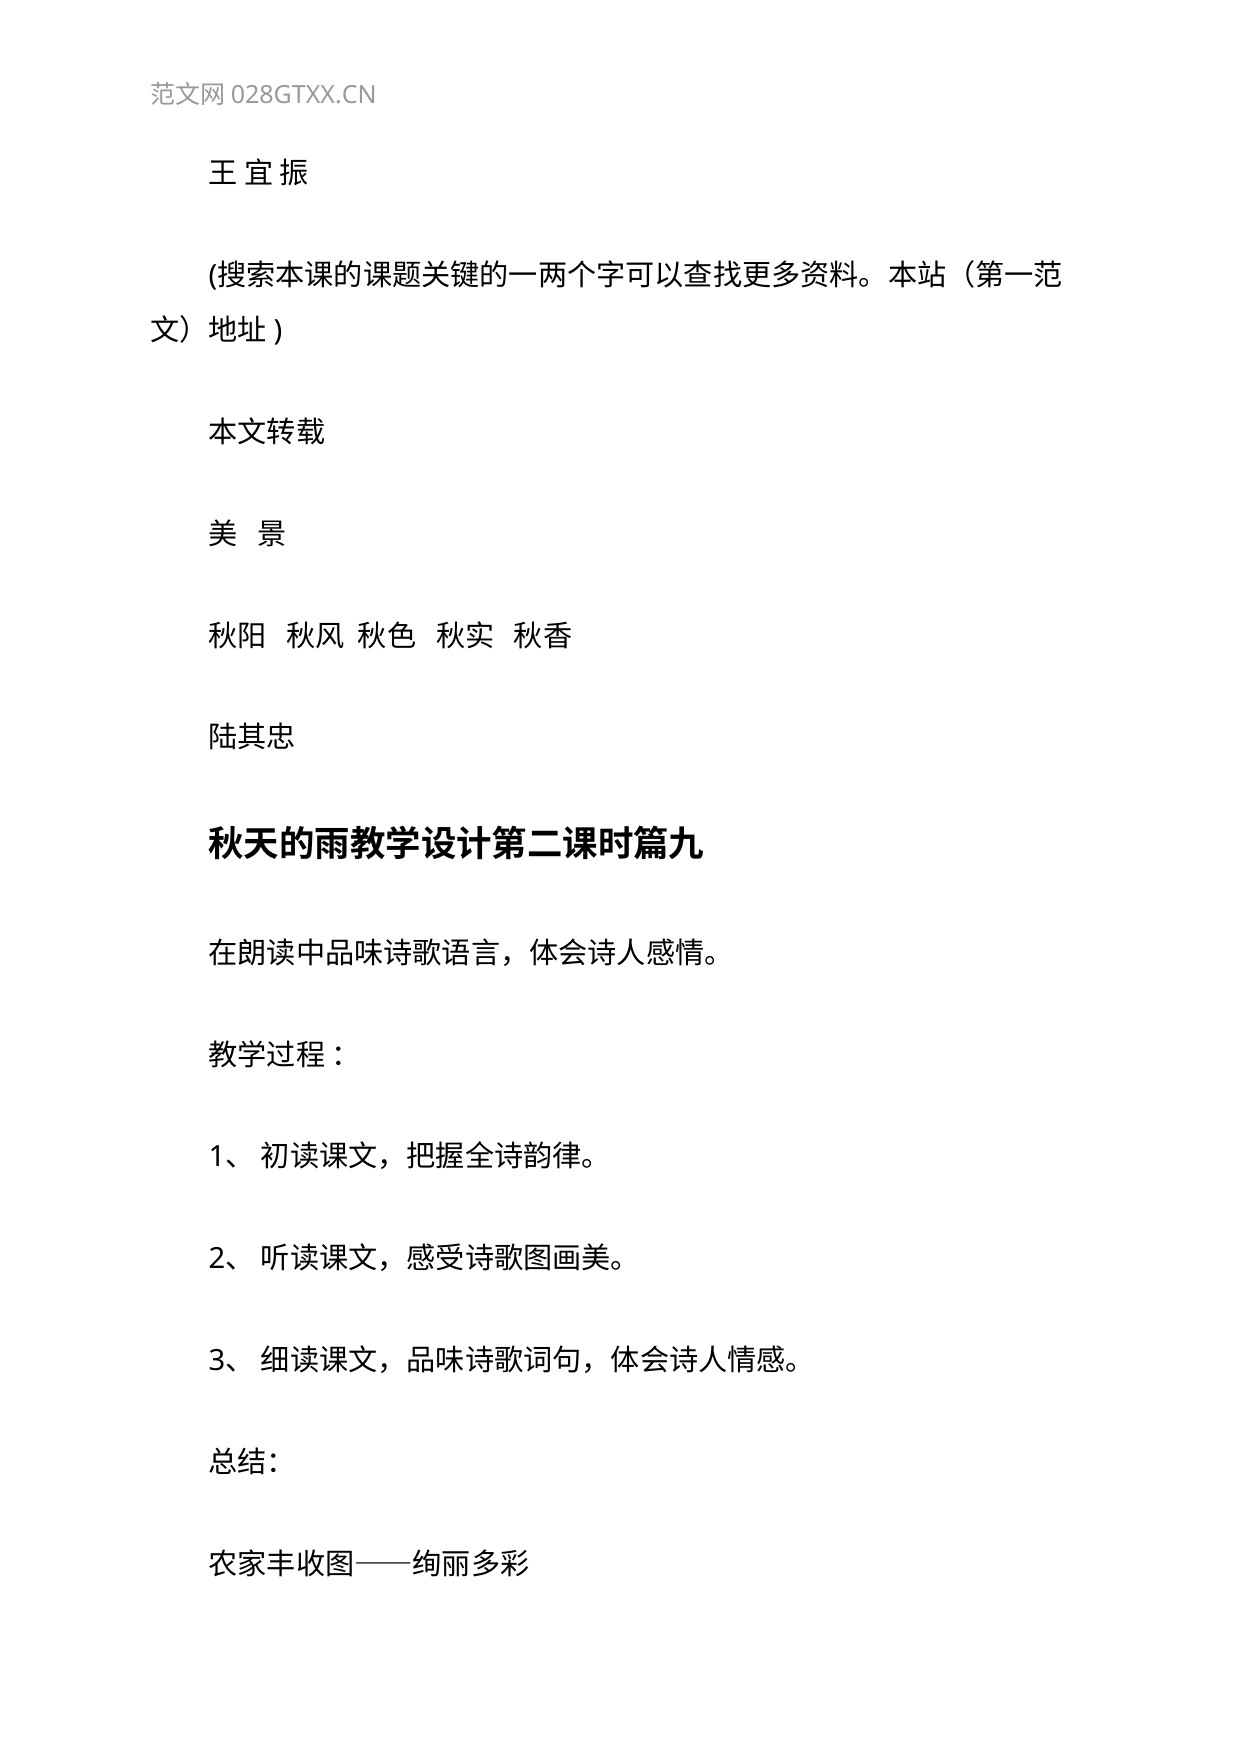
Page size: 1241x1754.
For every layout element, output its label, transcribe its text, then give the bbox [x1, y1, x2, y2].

text 陆其忠 [150, 714, 1090, 756]
text 教学过程 ： [150, 1031, 1090, 1073]
text 秋阳 秋风 秋色 秋实 秋香 [150, 612, 1090, 654]
text 总结： [150, 1439, 1090, 1481]
text 3、 细读课文，品味诗歌词句，体会诗人情感。 [150, 1337, 1090, 1379]
text 农家丰收图——绚丽多彩 [150, 1541, 1090, 1583]
text 1、 初读课文，把握全诗韵律。 [150, 1133, 1090, 1175]
text 2、 听读课文，感受诗歌图画美。 [150, 1235, 1090, 1277]
text 本文转载 [150, 409, 1090, 451]
text (搜索本课的课题关键的一两个字可以查找更多资料。本站（第一范文）地址 ) [150, 252, 1090, 349]
text 美 景 [150, 511, 1090, 553]
text 王 宜 振 [150, 150, 1090, 192]
text 秋天的雨教学设计第二课时篇九 [150, 816, 1090, 867]
text 在朗读中品味诗歌语言，体会诗人感情。 [150, 929, 1090, 972]
